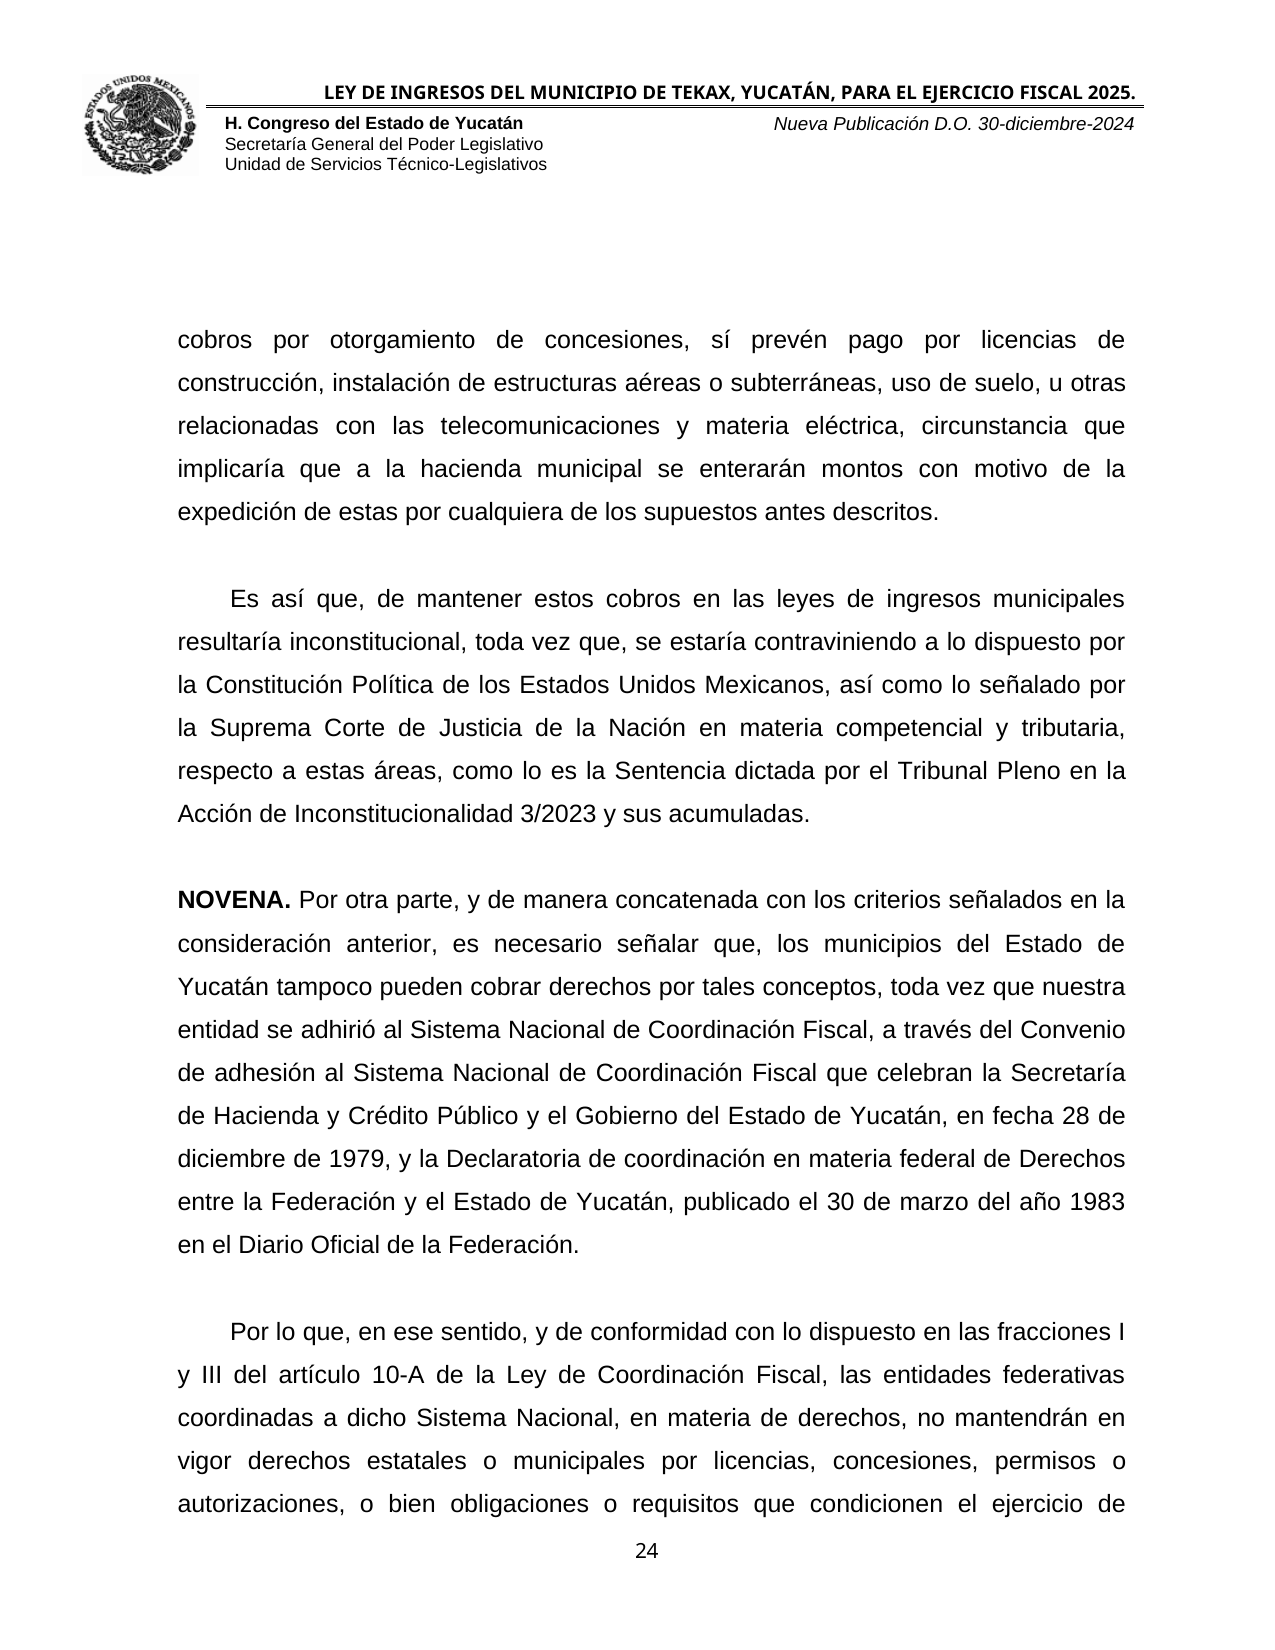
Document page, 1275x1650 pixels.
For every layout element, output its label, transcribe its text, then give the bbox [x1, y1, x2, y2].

text NOVENA. Por otra parte, y de manera concatenada con los criterios señalados en la consideración anterior, es necesario señalar que, los municipios del Estado de Yucatán tampoco pueden cobrar derechos por tales conceptos, toda vez que nuestra entidad se adhirió al Sistema Nacional de Coordinación Fiscal, a través del Convenio de adhesión al Sistema Nacional de Coordinación Fiscal que celebran la Secretaría de Hacienda y Crédito Público y el Gobierno del Estado de Yucatán, en fecha 28 de diciembre de 1979, y la Declaratoria de coordinación en materia federal de Derechos entre la Federación y el Estado de Yucatán, publicado el 30 de marzo del año 1983 en el Diario Oficial de la Federación. [177, 886, 1127, 1259]
text Es así que, de mantener estos cobros en las leyes de ingresos municipales resultaría inconstitucional, toda vez que, se estaría contraviniendo a lo dispuesto por la Constitución Política de los Estados Unidos Mexicanos, así como lo señalado por la Suprema Corte de Justicia de la Nación en materia competencial y tributaria, respecto a estas áreas, como lo es la Sentencia dictada por el Tribunal Pleno en la Acción de Inconstitucionalidad 3/2023 y sus acumuladas. [177, 584, 1127, 828]
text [177, 1317, 1127, 1518]
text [177, 325, 1127, 526]
